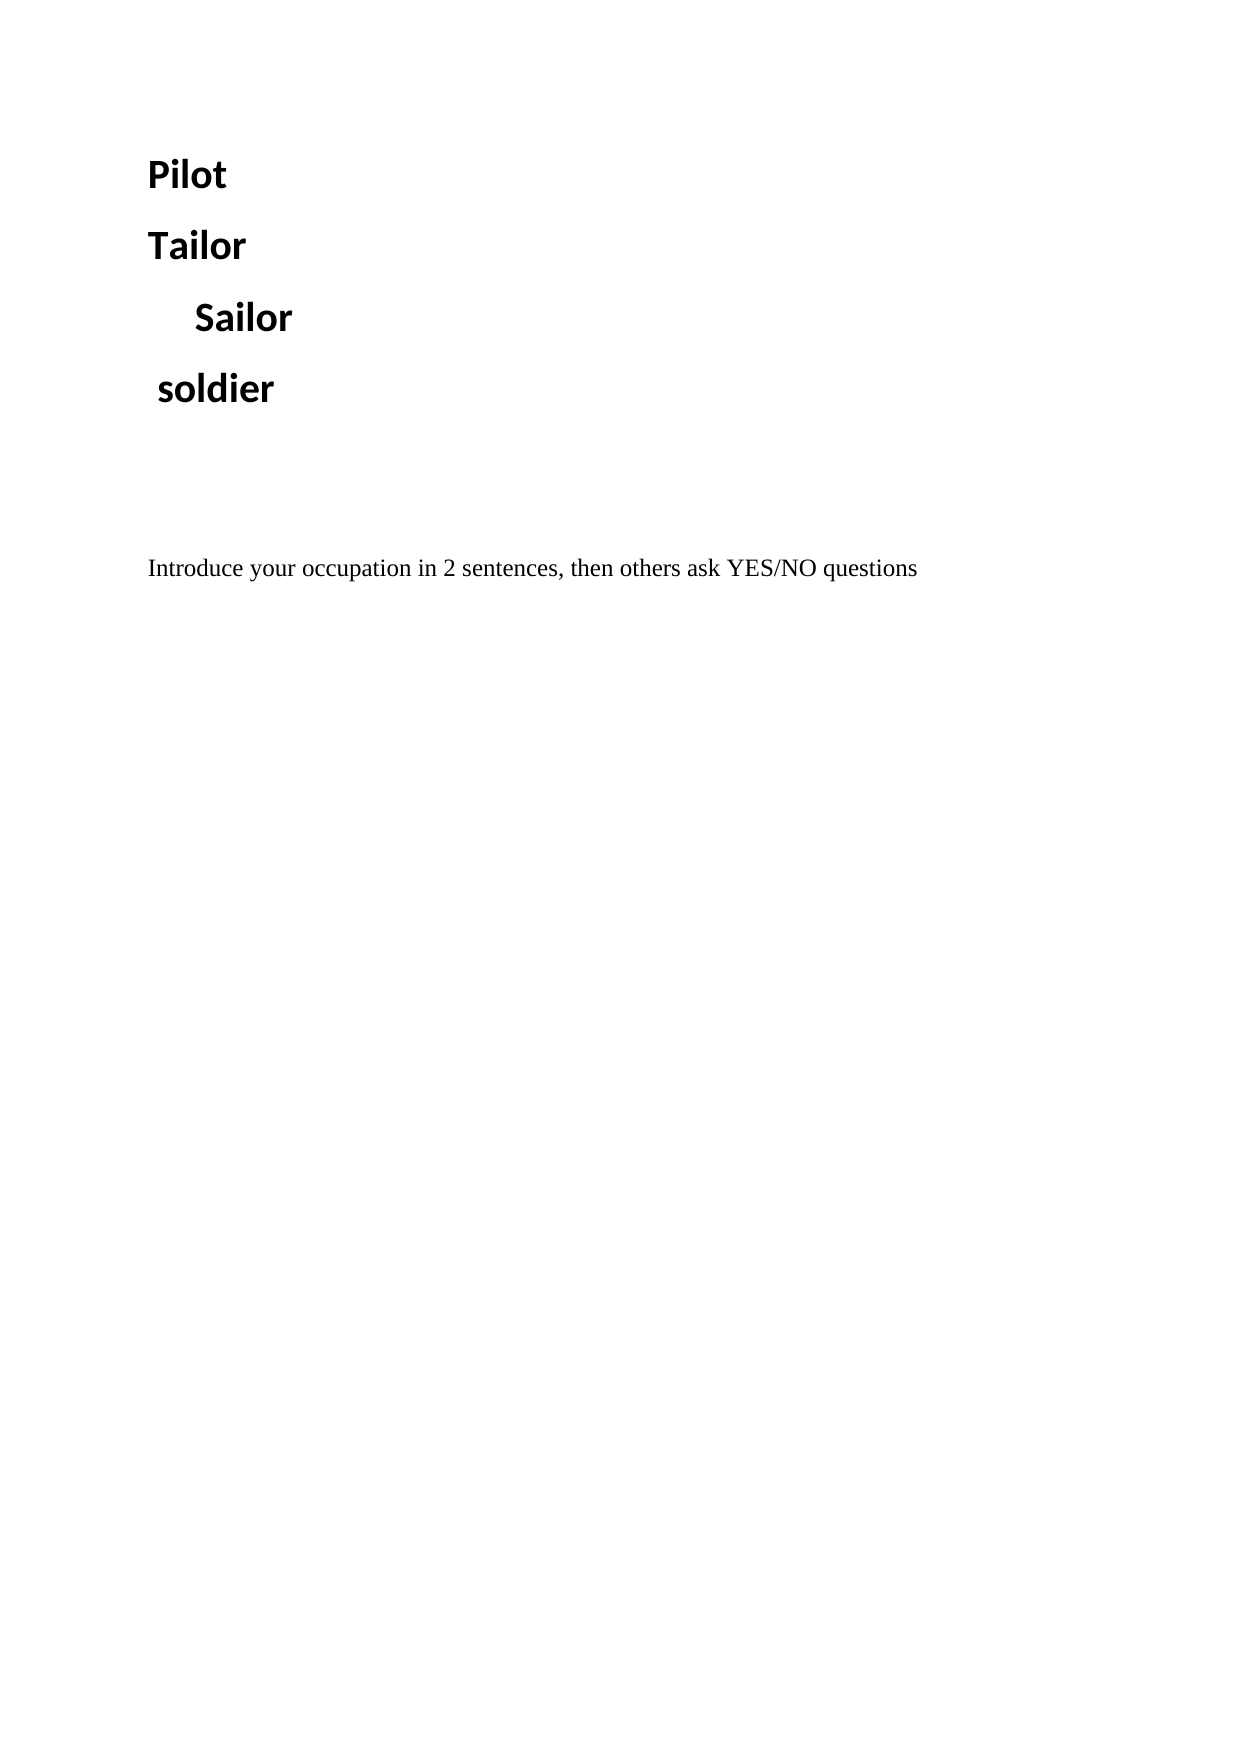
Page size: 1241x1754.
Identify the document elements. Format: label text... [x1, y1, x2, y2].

text Tailor [148, 219, 1093, 270]
text soldier [148, 362, 1093, 413]
text Pilot [148, 148, 1093, 198]
text Sailor [148, 291, 1093, 342]
text Introduce your occupation in 2 sentences, then others ask YES/NO questions [148, 553, 1093, 582]
